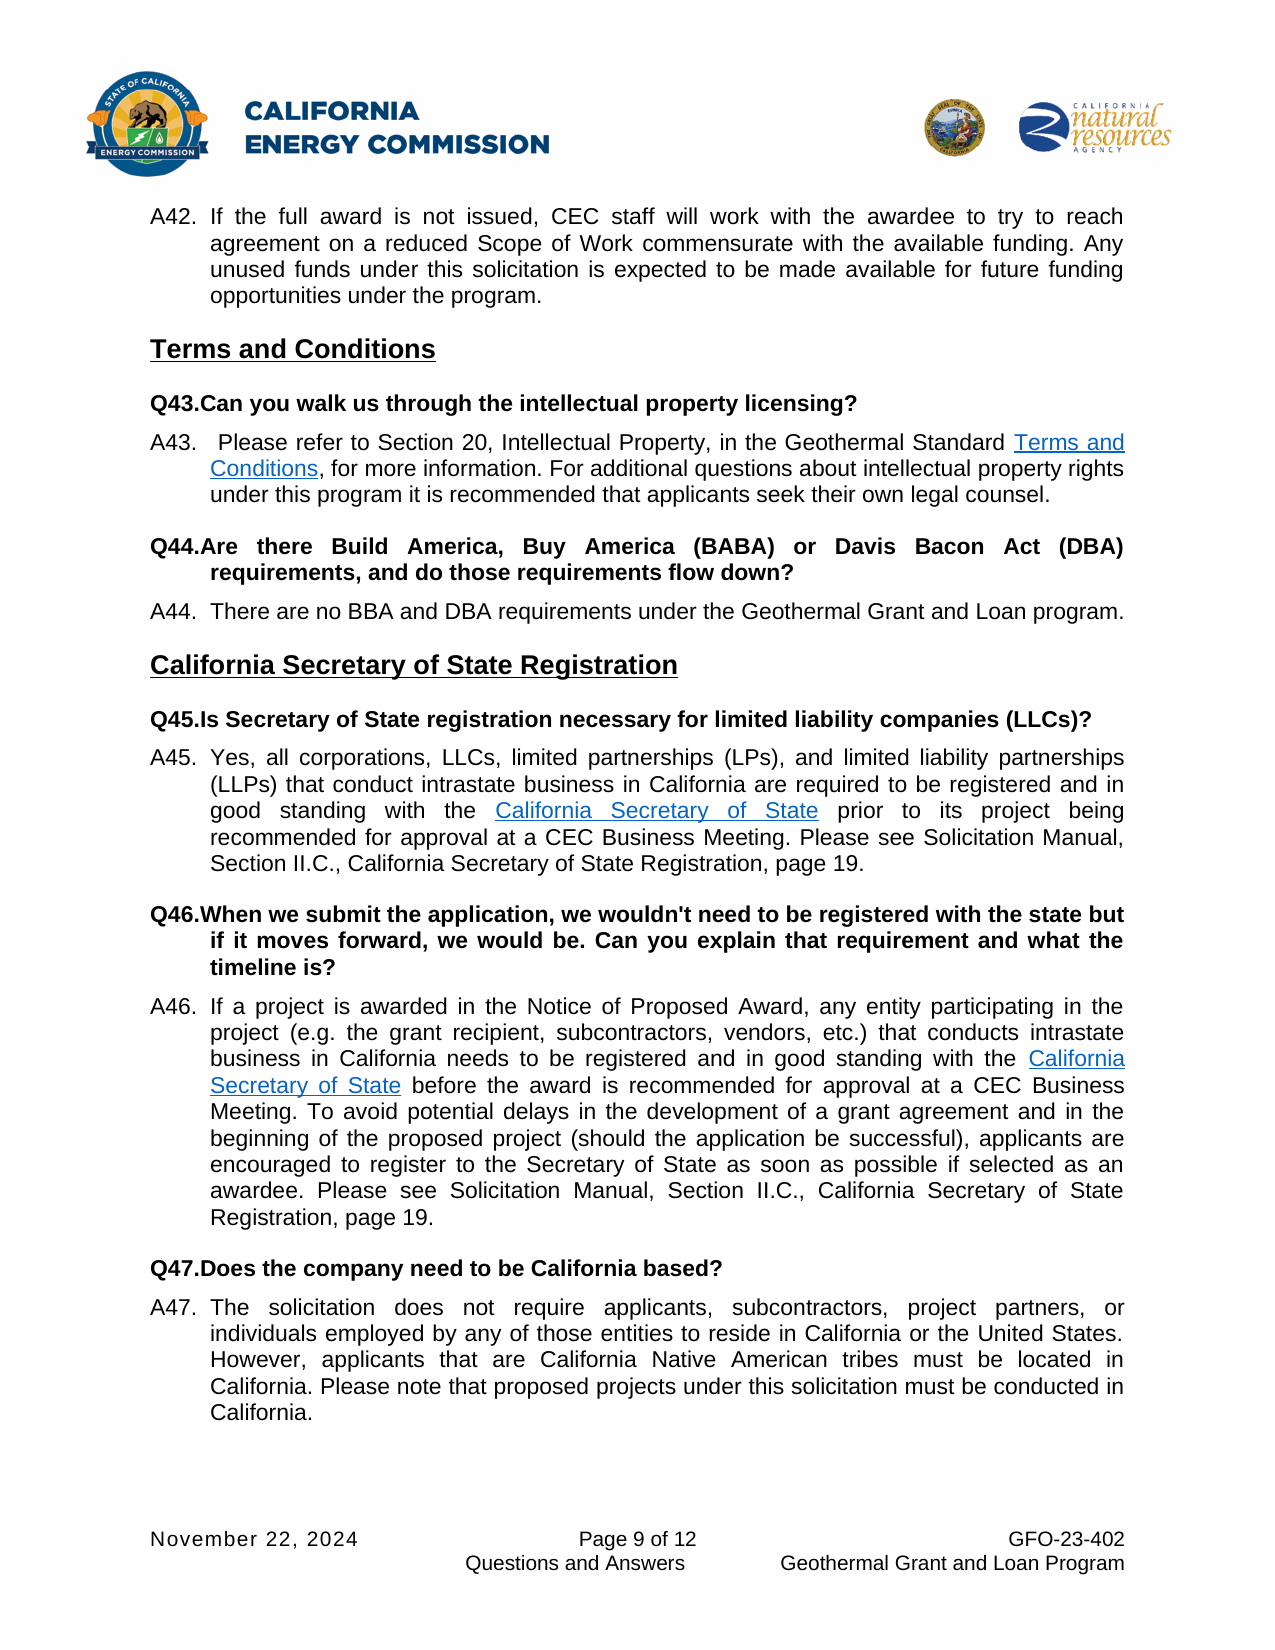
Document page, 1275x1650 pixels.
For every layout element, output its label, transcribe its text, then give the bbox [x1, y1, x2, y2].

list Are there Build America, Buy America (BABA) or Davis Bacon Act (DBA) requirements, and do those requirements flow down? [150, 533, 1125, 585]
list Can you walk us through the intellectual property licensing? [150, 390, 1125, 416]
text Please refer to Section 20, Intellectual Property, in the Geothermal Standard Terms and Conditions, for more information. For additional questions about intellectual property rights under this program it is recommended that applicants seek their own legal counsel. [150, 429, 1125, 508]
text If the full award is not issued, CEC staff will work with the awardee to try to reach agreement on a reduced Scope of Work commensurate with the available funding. Any unused funds under this solicitation is expected to be made available for future funding opportunities under the program. [150, 150, 1125, 308]
subtitle Terms and Conditions [150, 333, 1125, 365]
text If a project is awarded in the Notice of Proposed Award, any entity participating in the project (e.g. the grant recipient, subcontractors, vendors, etc.) that conducts intrastate business in California needs to be registered and in good standing with the California Secretary of State before the award is recommended for approval at a CEC Business Meeting. To avoid potential delays in the development of a grant agreement and in the beginning of the proposed project (should the application be successful), applicants are encouraged to register to the Secretary of State as soon as possible if selected as an awardee. Please see Solicitation Manual, Section II.C., California Secretary of State Registration, page 19. [150, 993, 1125, 1230]
text There are no BBA and DBA requirements under the Geothermal Grant and Loan program. [150, 598, 1125, 624]
picture [9, 4, 1274, 204]
text Yes, all corporations, LLCs, limited partnerships (LPs), and limited liability partnerships (LLPs) that conduct intrastate business in California are required to be registered and in good standing with the California Secretary of State prior to its project being recommended for approval at a CEC Business Meeting. Please see Solicitation Manual, Section II.C., California Secretary of State Registration, page 19. [150, 744, 1125, 876]
list Does the company need to be California based? [150, 1255, 1125, 1281]
text The solicitation does not require applicants, subcontractors, project partners, or individuals employed by any of those entities to reside in California or the United States. However, applicants that are California Native American tribes must be located in California. Please note that proposed projects under this solicitation must be conducted in California. [150, 1294, 1125, 1426]
subtitle California Secretary of State Registration [150, 649, 1125, 681]
list When we submit the application, we wouldn't need to be registered with the state but if it moves forward, we would be. Can you explain that requirement and what the timeline is? [150, 901, 1125, 980]
list Is Secretary of State registration necessary for limited liability companies (LLCs)? [150, 706, 1125, 732]
